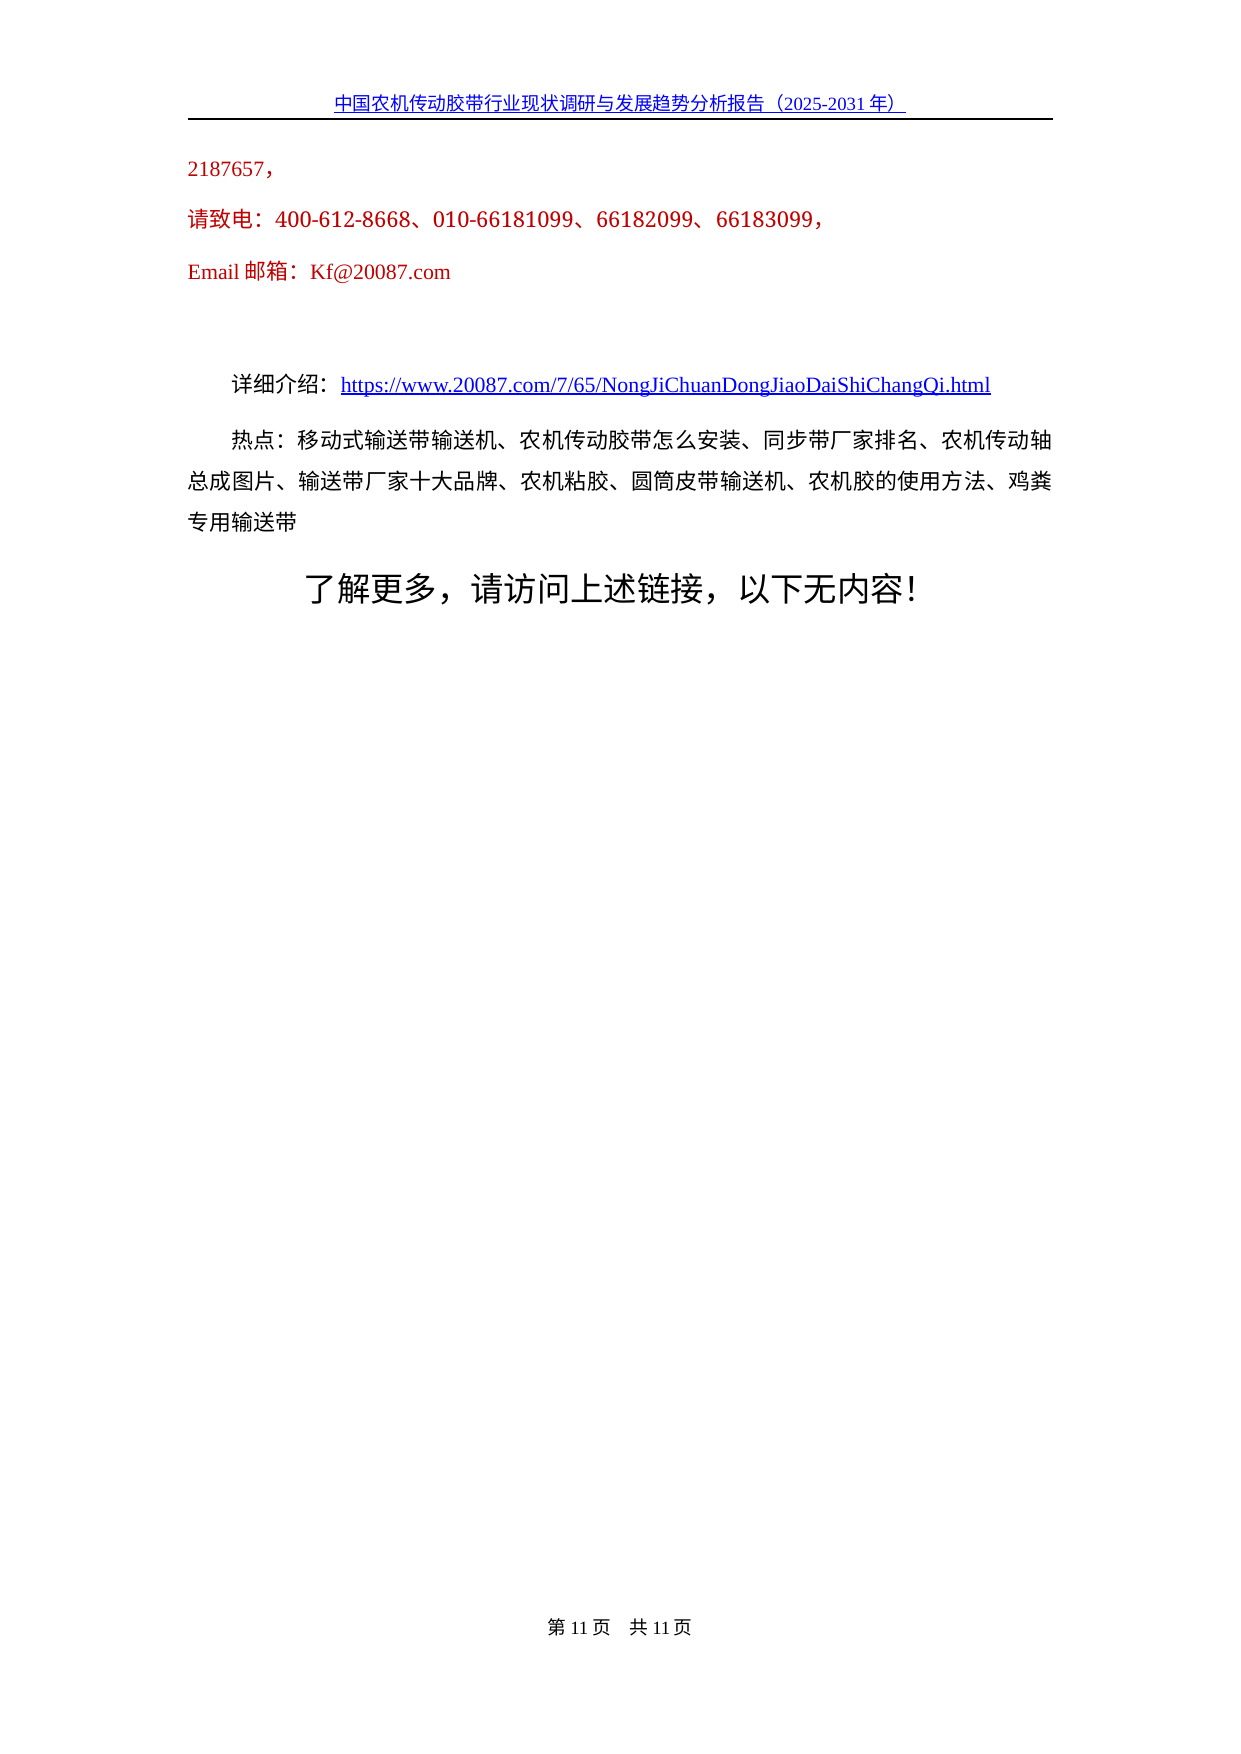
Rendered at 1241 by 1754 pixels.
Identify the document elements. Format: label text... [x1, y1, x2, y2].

text 详细介绍：https://www.20087.com/7/65/NongJiChuanDongJiaoDaiShiChangQi.html [187, 366, 1053, 399]
text Email邮箱：Kf@20087.com [187, 253, 1053, 286]
text 热点：移动式输送带输送机、农机传动胶带怎么安装、同步带厂家排名、农机传动轴总成图片、输送带厂家十大品牌、农机粘胶、圆筒皮带输送机、农机胶的使用方法、鸡粪专用输送带 [187, 423, 1053, 537]
text 请致电：400-612-8668、010-66181099、66182099、66183099， [187, 202, 1053, 234]
title 了解更多，请访问上述链接，以下无内容！ [187, 554, 1053, 619]
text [187, 150, 1053, 183]
